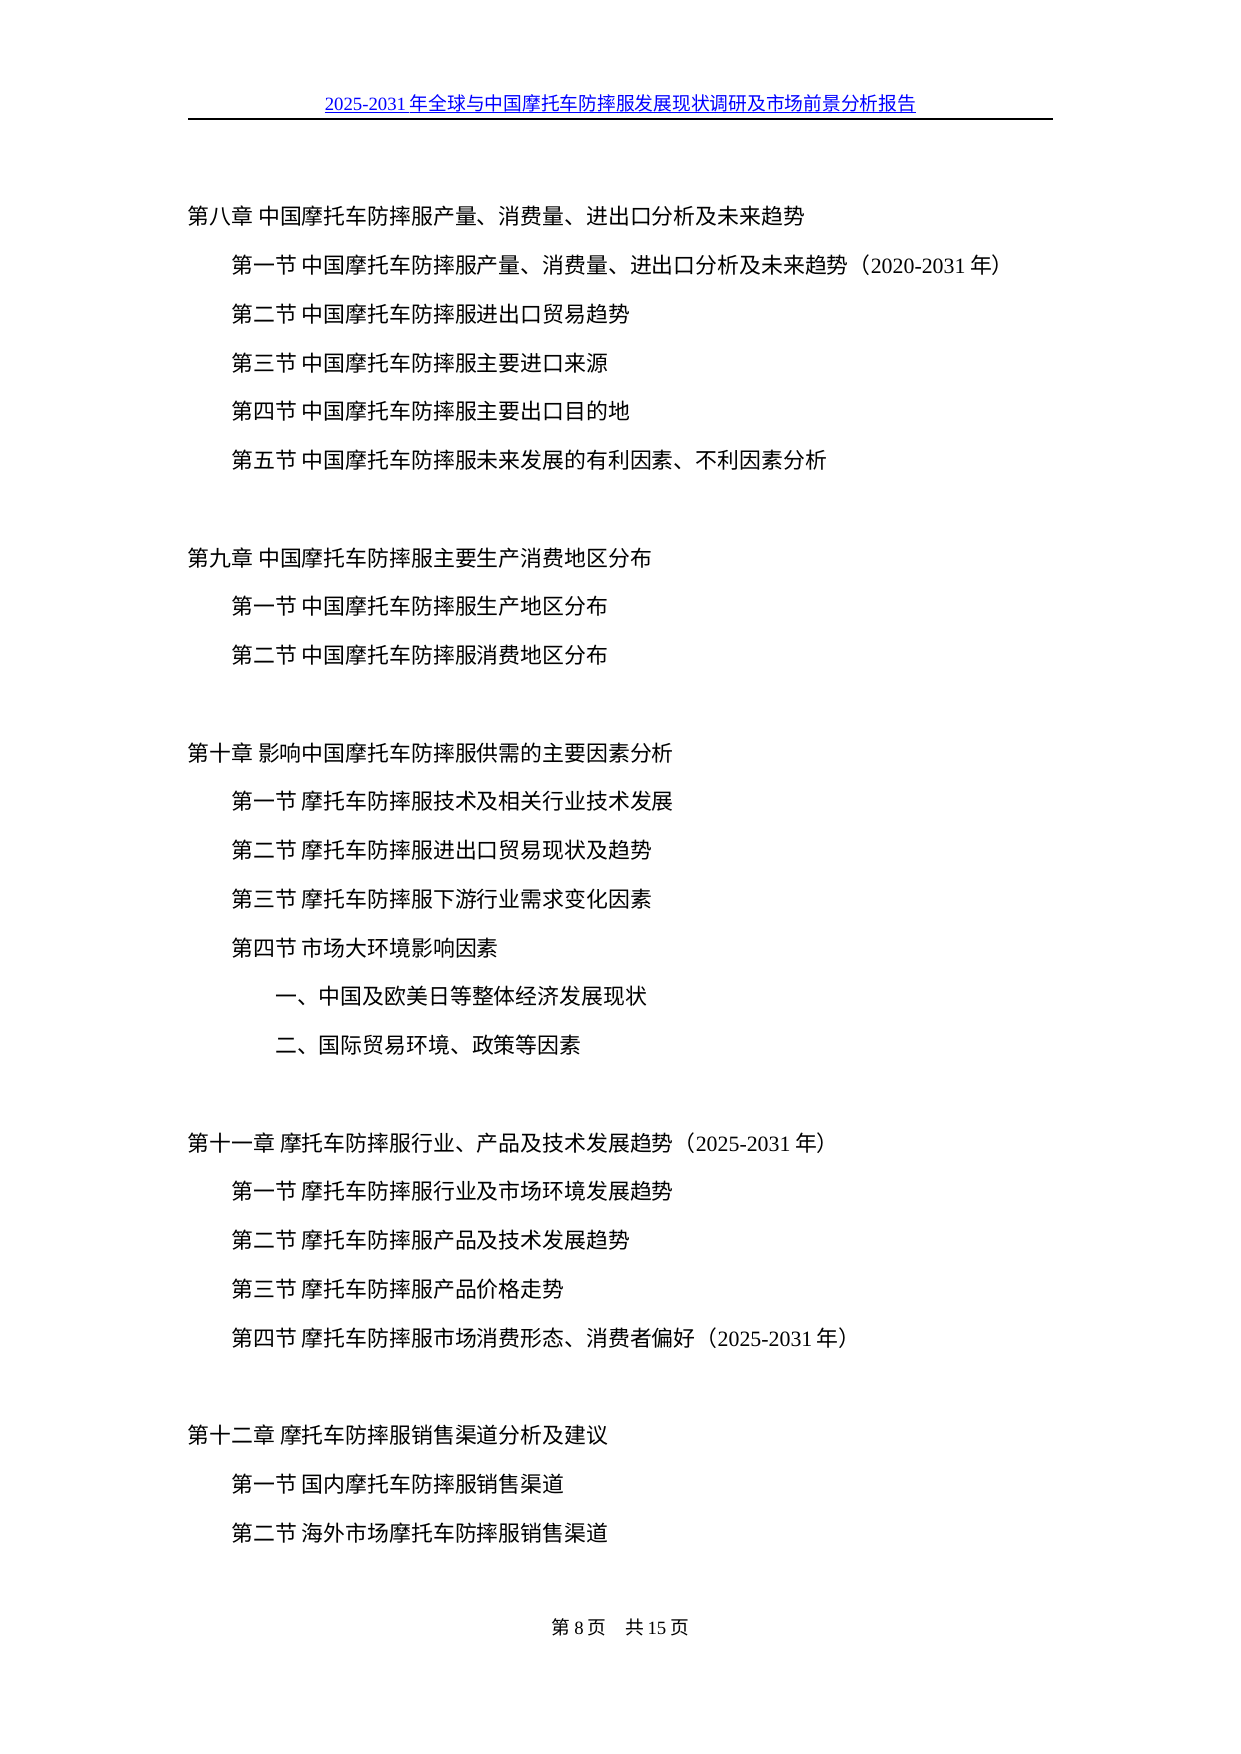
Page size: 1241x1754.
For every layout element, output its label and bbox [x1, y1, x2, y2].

text [187, 150, 1053, 1548]
